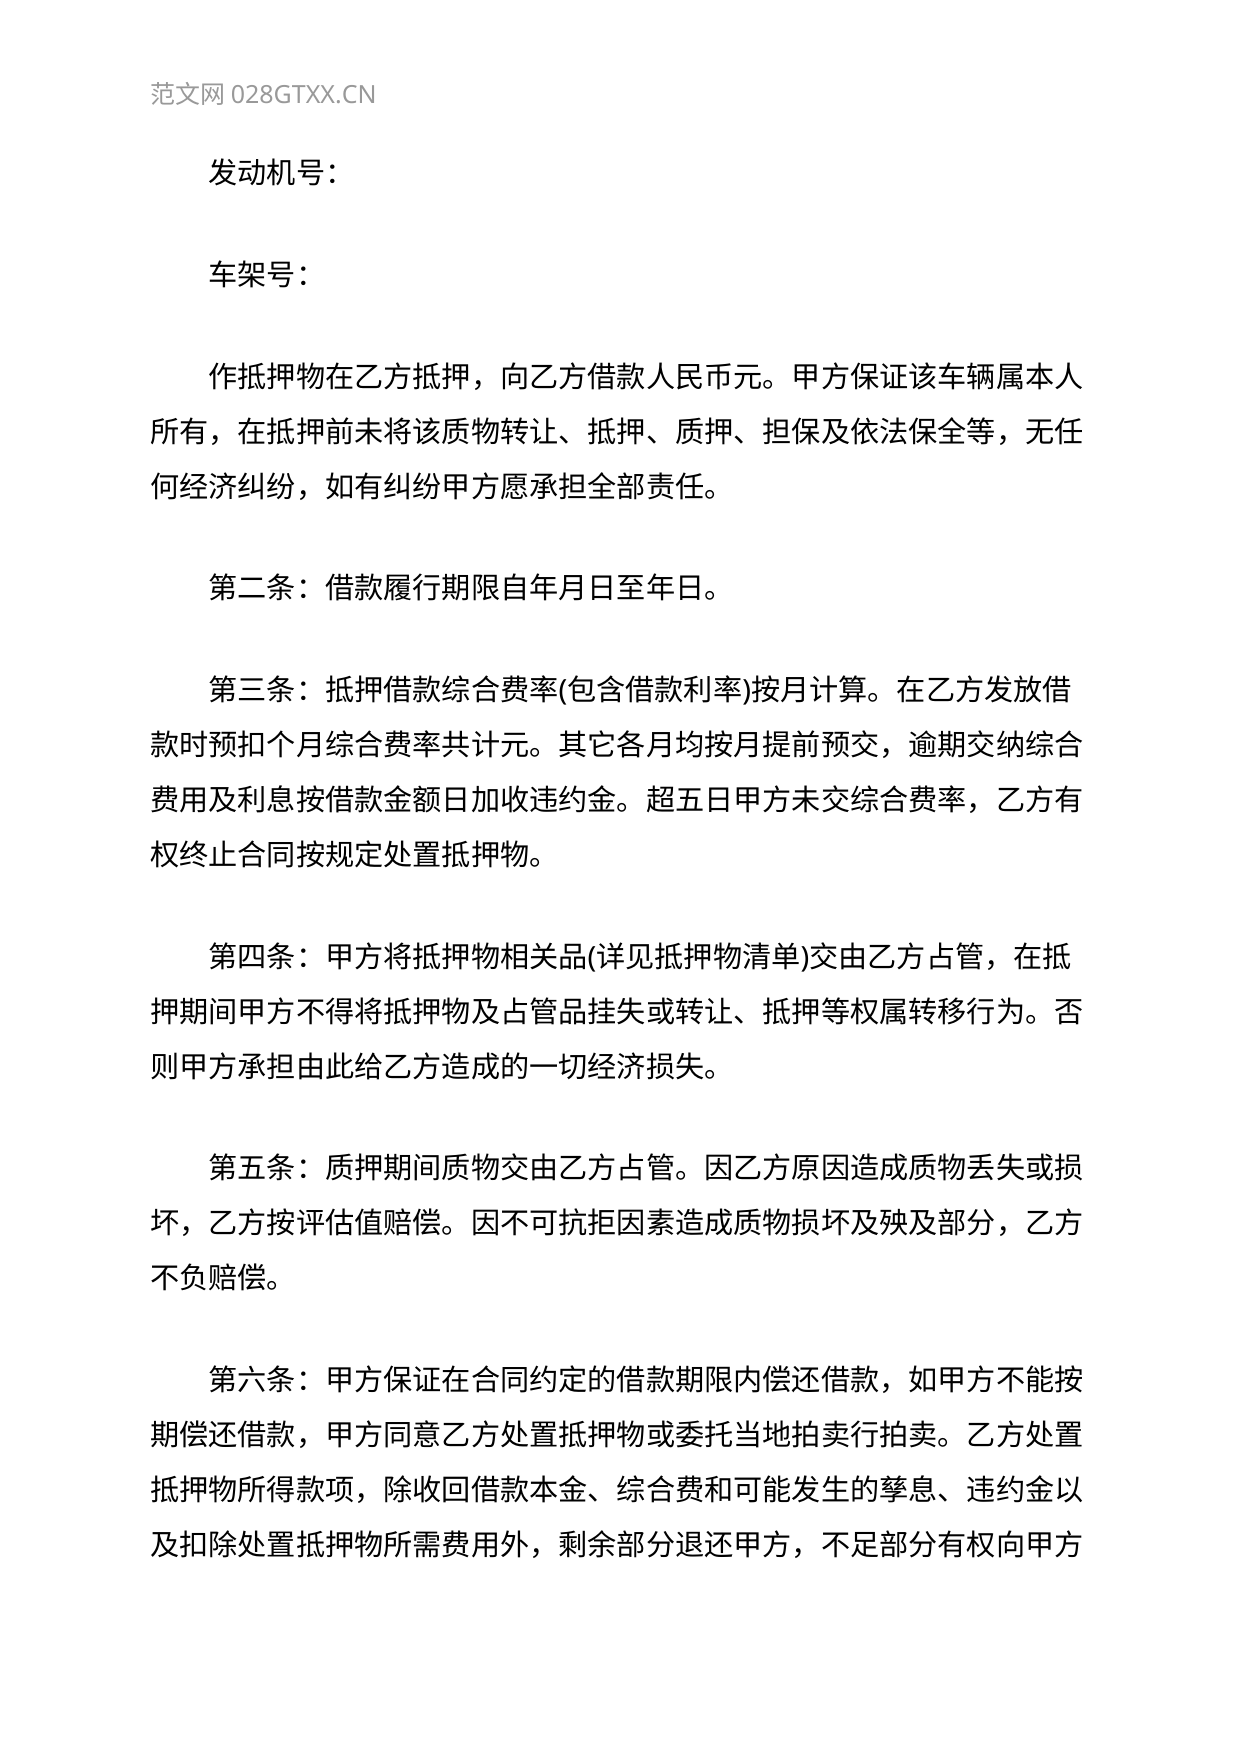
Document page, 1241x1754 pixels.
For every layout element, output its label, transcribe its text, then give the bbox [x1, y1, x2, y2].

text 第四条：甲方将抵押物相关品(详见抵押物清单)交由乙方占管，在抵押期间甲方不得将抵押物及占管品挂失或转让、抵押等权属转移行为。否则甲方承担由此给乙方造成的一切经济损失。 [150, 933, 1090, 1086]
text 作抵押物在乙方抵押，向乙方借款人民币元。甲方保证该车辆属本人所有，在抵押前未将该质物转让、抵押、质押、担保及依法保全等，无任何经济纠纷，如有纠纷甲方愿承担全部责任。 [150, 353, 1090, 506]
text 车架号： [150, 252, 1090, 294]
text 发动机号： [150, 150, 1090, 192]
text 第五条：质押期间质物交由乙方占管。因乙方原因造成质物丢失或损坏，乙方按评估值赔偿。因不可抗拒因素造成质物损坏及殃及部分，乙方不负赔偿。 [150, 1145, 1090, 1297]
text 第三条：抵押借款综合费率(包含借款利率)按月计算。在乙方发放借款时预扣个月综合费率共计元。其它各月均按月提前预交，逾期交纳综合费用及利息按借款金额日加收违约金。超五日甲方未交综合费率，乙方有权终止合同按规定处置抵押物。 [150, 667, 1090, 874]
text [150, 1357, 1090, 1564]
text 第二条：借款履行期限自年月日至年日。 [150, 565, 1090, 607]
